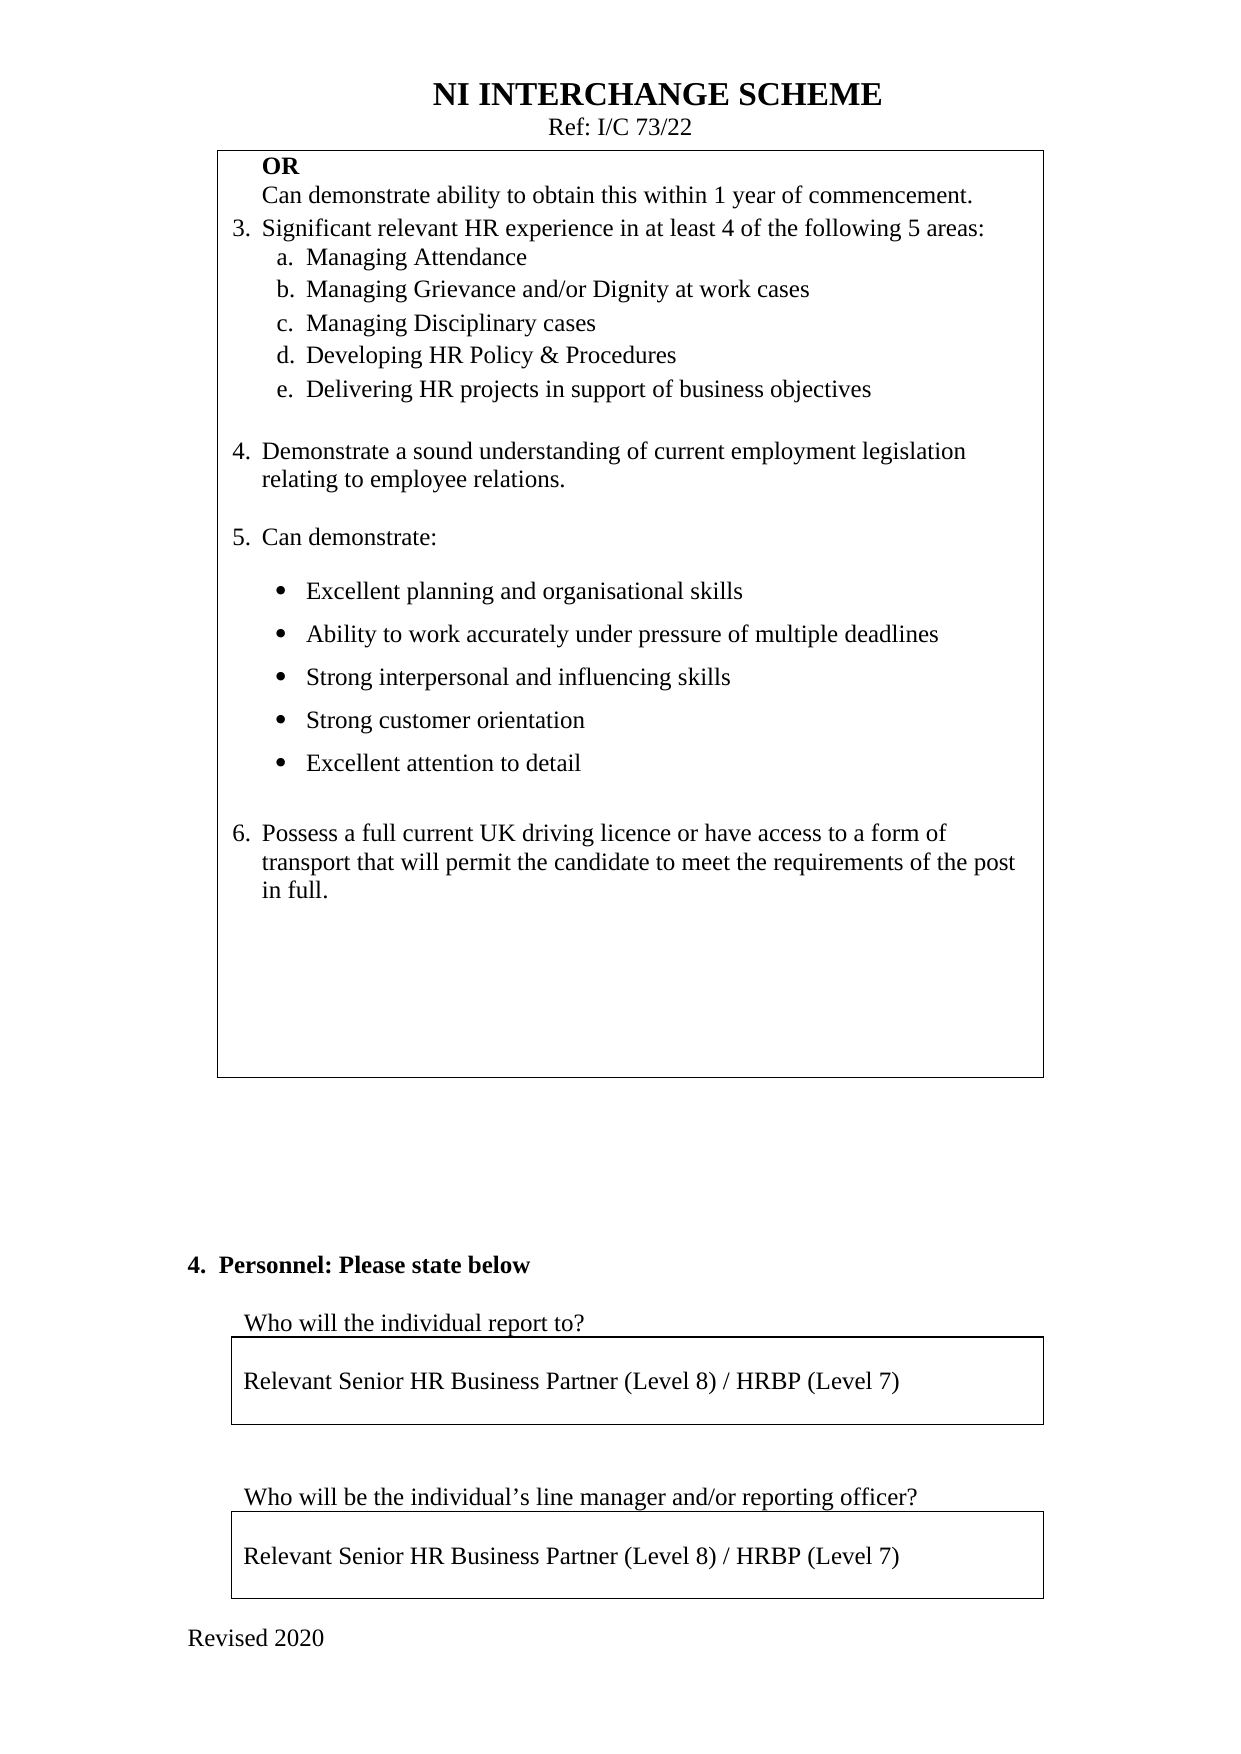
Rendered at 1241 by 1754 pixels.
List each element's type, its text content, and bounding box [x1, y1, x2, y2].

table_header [232, 1338, 1043, 1424]
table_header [218, 151, 1043, 1077]
text 4. Personnel: Please state below [187, 1250, 1053, 1279]
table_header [232, 1512, 1043, 1598]
text Who will be the individual’s line manager and/or reporting officer? [187, 1482, 1053, 1511]
text Who will the individual report to? [187, 1308, 1053, 1336]
